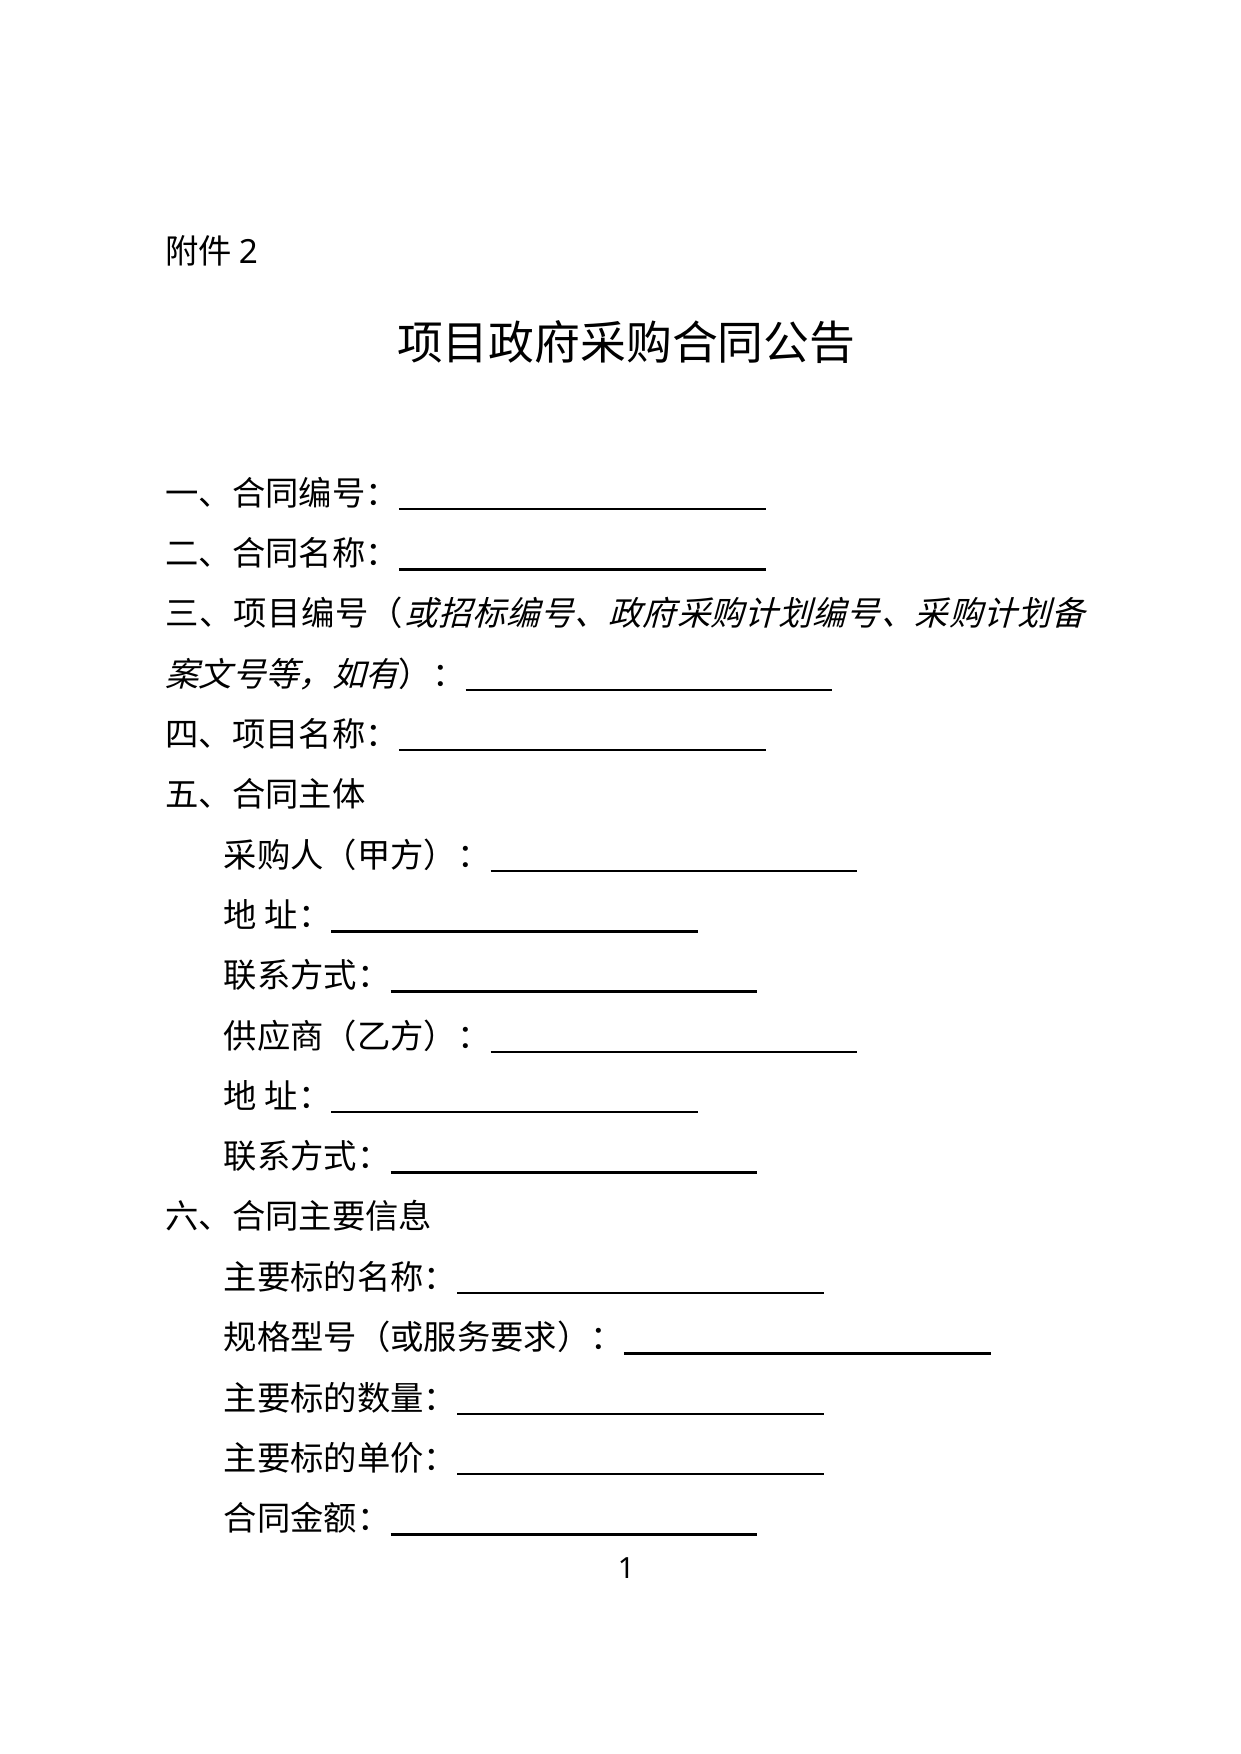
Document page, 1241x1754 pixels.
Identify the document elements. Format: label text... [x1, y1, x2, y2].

text 三、项目编号（或招标编号、政府采购计划编号、采购计划备案文号等，如有）： [165, 581, 1087, 702]
text 二、合同名称： [165, 521, 1087, 581]
text 采购人（甲方）： [165, 822, 1087, 883]
text 一、合同编号： [165, 461, 1087, 521]
text 附件2 [165, 219, 1037, 279]
text 联系方式： [165, 943, 1087, 1003]
text 主要标的单价： [165, 1426, 1087, 1486]
text 主要标的名称： [165, 1244, 1087, 1305]
text 主要标的数量： [165, 1365, 1087, 1426]
text 规格型号（或服务要求）： [165, 1305, 1087, 1365]
text 地 址： [165, 883, 1087, 943]
text 供应商（乙方）： [165, 1003, 1087, 1064]
text 五、合同主体 [165, 762, 1087, 822]
text 六、合同主要信息 [165, 1184, 1087, 1244]
text 四、项目名称： [165, 702, 1087, 762]
text 地 址： [165, 1064, 1087, 1124]
text 项目政府采购合同公告 [165, 279, 1087, 400]
text 联系方式： [165, 1124, 1087, 1184]
text 合同金额： [165, 1486, 1087, 1546]
